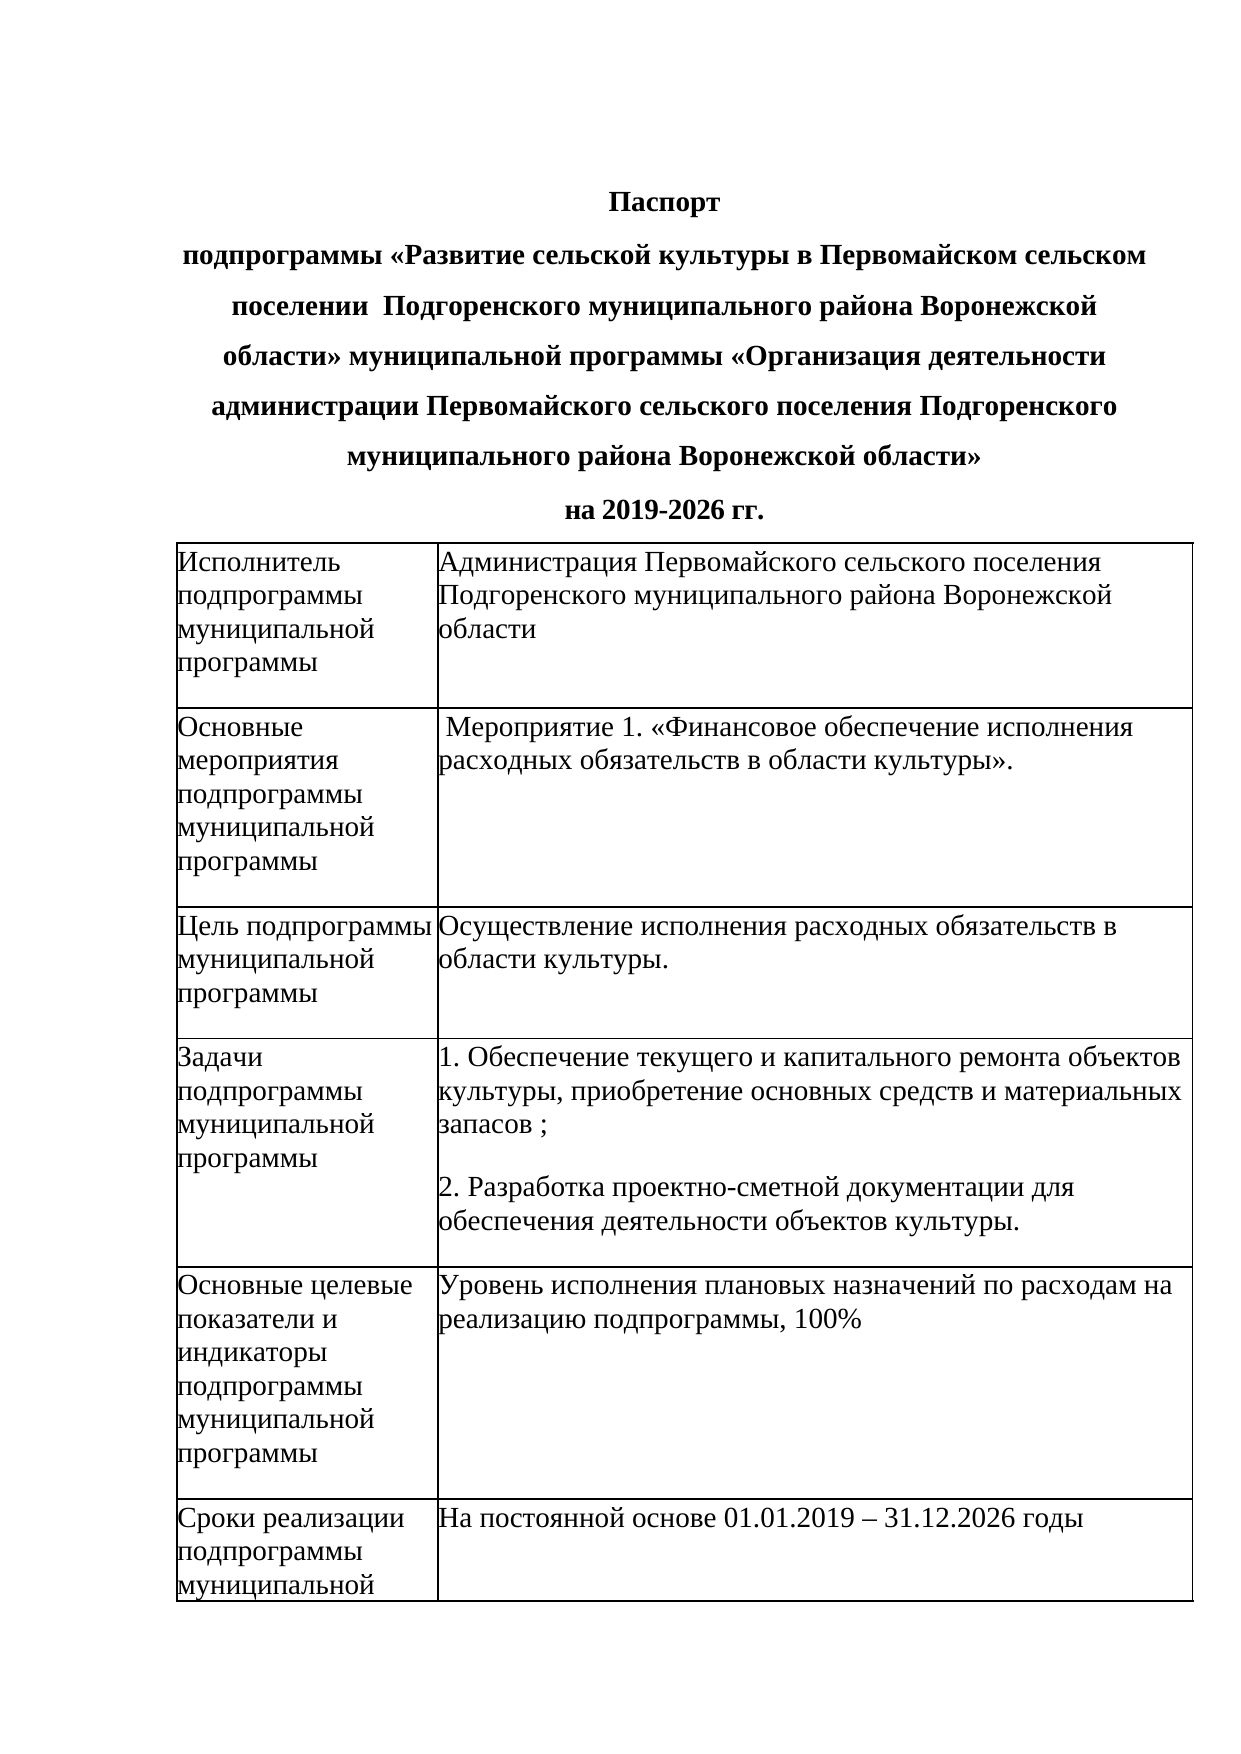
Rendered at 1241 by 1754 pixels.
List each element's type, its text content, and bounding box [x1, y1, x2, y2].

table_header Исполнитель подпрограммы муниципальной программы [178, 544, 437, 707]
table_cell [439, 1500, 1192, 1600]
table_header Администрация Первомайского сельского поселения Подгоренского муниципального района Воронежской области [439, 544, 1192, 707]
text на 2019-2026 гг. [177, 492, 1152, 525]
table_cell Основные целевые показатели и индикаторы подпрограммы муниципальной программы [178, 1268, 437, 1498]
table_cell Осуществление исполнения расходных обязательств в области культуры. [439, 908, 1192, 1038]
text Паспорт [177, 184, 1152, 218]
table_cell Основные мероприятия подпрограммы муниципальной программы [178, 709, 437, 906]
table_cell Уровень исполнения плановых назначений по расходам на реализацию подпрограммы, 100% [439, 1268, 1192, 1498]
table_cell Задачи подпрограммы муниципальной программы [178, 1039, 437, 1266]
table_cell Мероприятие 1. «Финансовое обеспечение исполнения расходных обязательств в области культуры». [439, 709, 1192, 906]
table_cell Цель подпрограммы муниципальной программы [178, 908, 437, 1038]
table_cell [178, 1500, 437, 1600]
table_cell 1. Обеспечение текущего и капитального ремонта объектов культуры, приобретение основных средств и материальных запасов ; 2. Разработка проектно-сметной документации для обеспечения деятельности объектов культуры. [439, 1039, 1192, 1266]
text подпрограммы «Развитие сельской культуры в Первомайском сельском поселении Подгоренского муниципального района Воронежской области» муниципальной программы «Организация деятельности администрации Первомайского сельского поселения Подгоренского муниципального района Воронежской области» [177, 237, 1152, 472]
